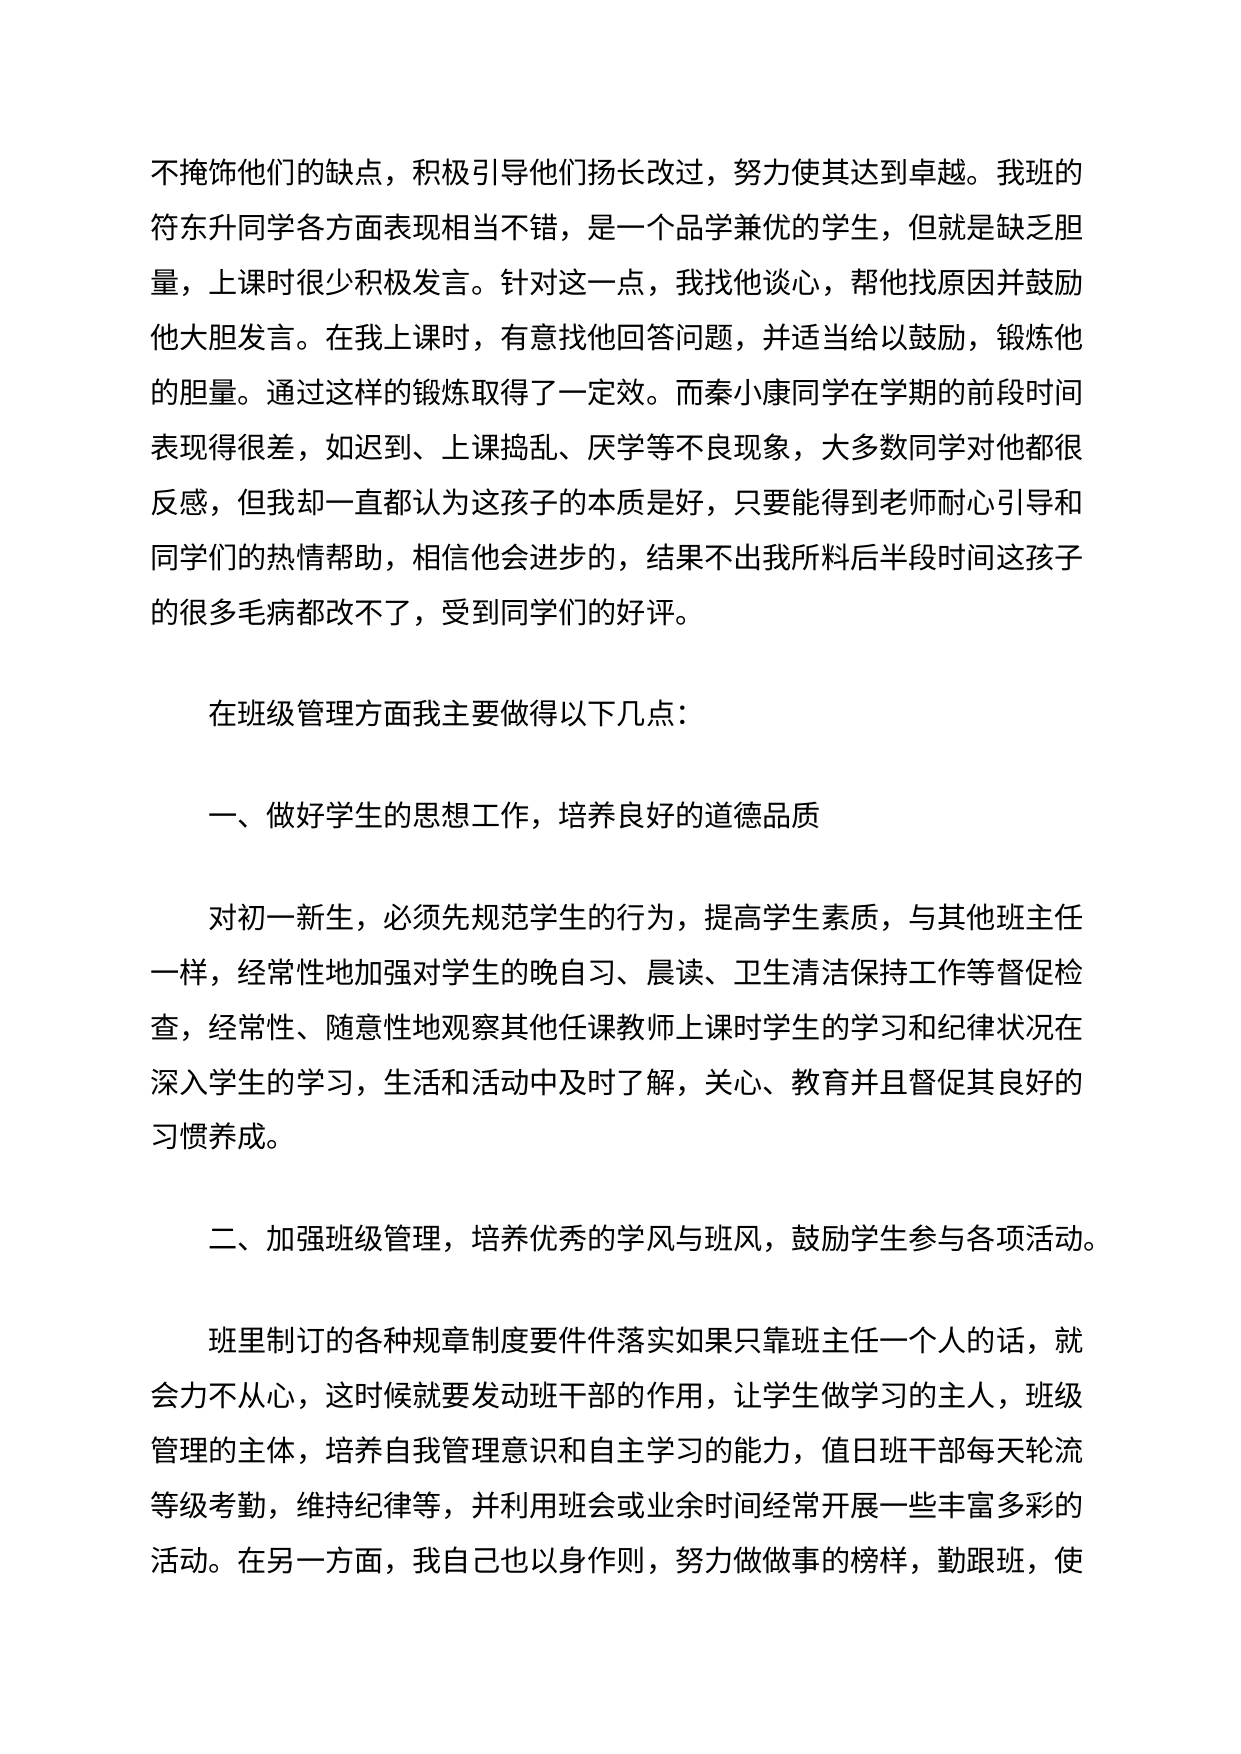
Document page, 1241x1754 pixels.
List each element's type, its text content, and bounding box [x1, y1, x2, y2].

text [150, 150, 1090, 631]
text 对初一新生，必须先规范学生的行为，提高学生素质，与其他班主任一样，经常性地加强对学生的晚自习、晨读、卫生清洁保持工作等督促检查，经常性、随意性地观察其他任课教师上课时学生的学习和纪律状况在深入学生的学习，生活和活动中及时了解，关心、教育并且督促其良好的习惯养成。 [150, 894, 1090, 1156]
text 在班级管理方面我主要做得以下几点： [150, 691, 1090, 733]
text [150, 1318, 1090, 1579]
text 一、做好学生的思想工作，培养良好的道德品质 [150, 793, 1090, 835]
text 二、加强班级管理，培养优秀的学风与班风，鼓励学生参与各项活动。 [150, 1216, 1090, 1258]
